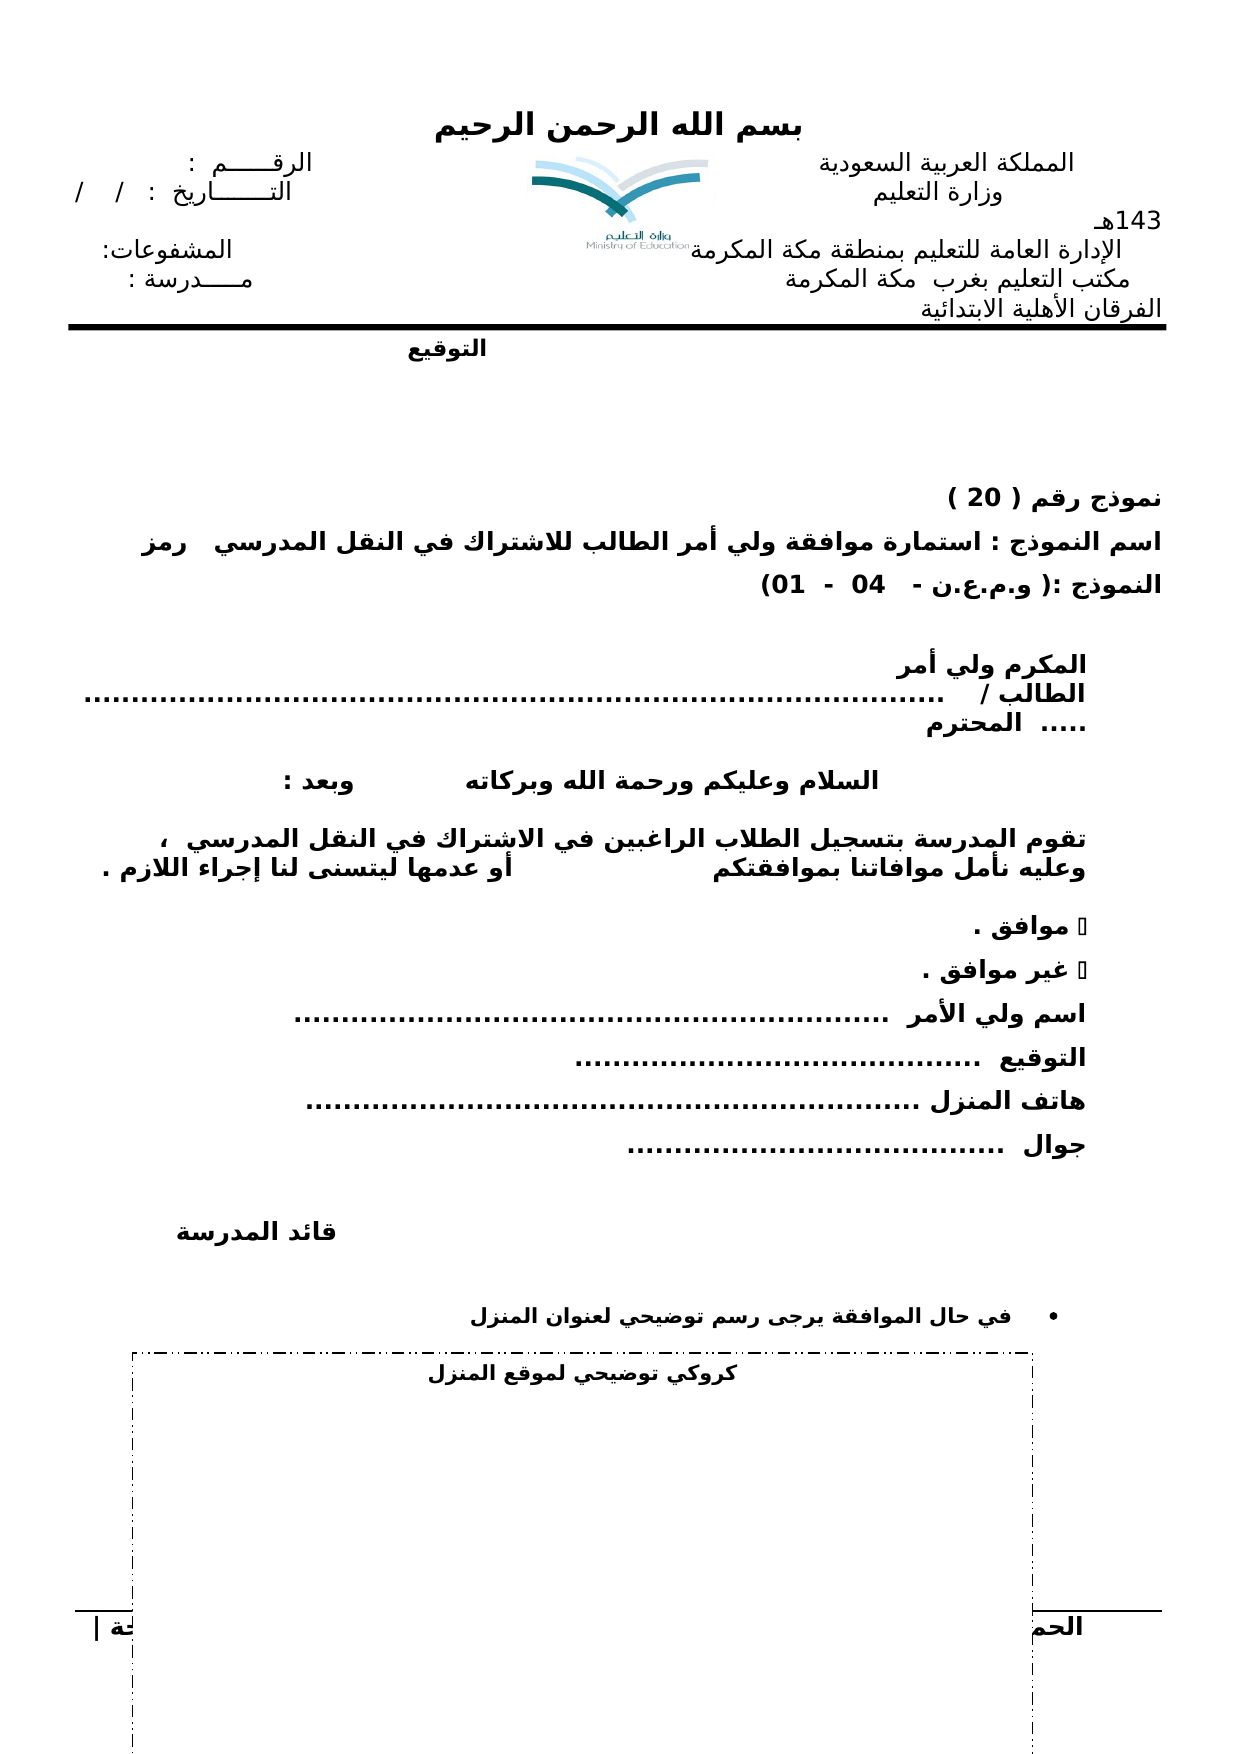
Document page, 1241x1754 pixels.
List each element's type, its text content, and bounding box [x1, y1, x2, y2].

text السلام وعليكم ورحمة الله وبركاته وبعد : [75, 766, 1087, 796]
text موافق . [75, 911, 1087, 941]
text اسم النموذج : استمارة موافقة ولي أمر الطالب للاشتراك في النقل المدرسي رمز النموذج :( و.م.ع.ن - 04 - 01) [75, 527, 1162, 600]
text هاتف المنزل ................................................................. جوال ........................................ [75, 1086, 1087, 1159]
picture [527, 150, 716, 258]
text تقوم المدرسة بتسجيل الطلاب الراغبين في الاشتراك في النقل المدرسي ، وعليه نأمل موافاتنا بموافقتكم أو عدمها ليتسنى لنا إجراء اللازم . [75, 824, 1087, 883]
text اسم ولي الأمر ............................................................... التوقيع ........................................... [75, 999, 1087, 1072]
text التوقيع [75, 335, 1087, 362]
list في حال الموافقة يرجى رسم توضيحي لعنوان المنزل [75, 1304, 1050, 1328]
text قائد المدرسة [75, 1217, 1087, 1246]
text المكرم ولي أمر الطالب / ................................................................................................ المحترم [75, 650, 1087, 738]
text نموذج رقم ( 20 ) [75, 483, 1162, 512]
text غير موافق . [75, 955, 1087, 984]
